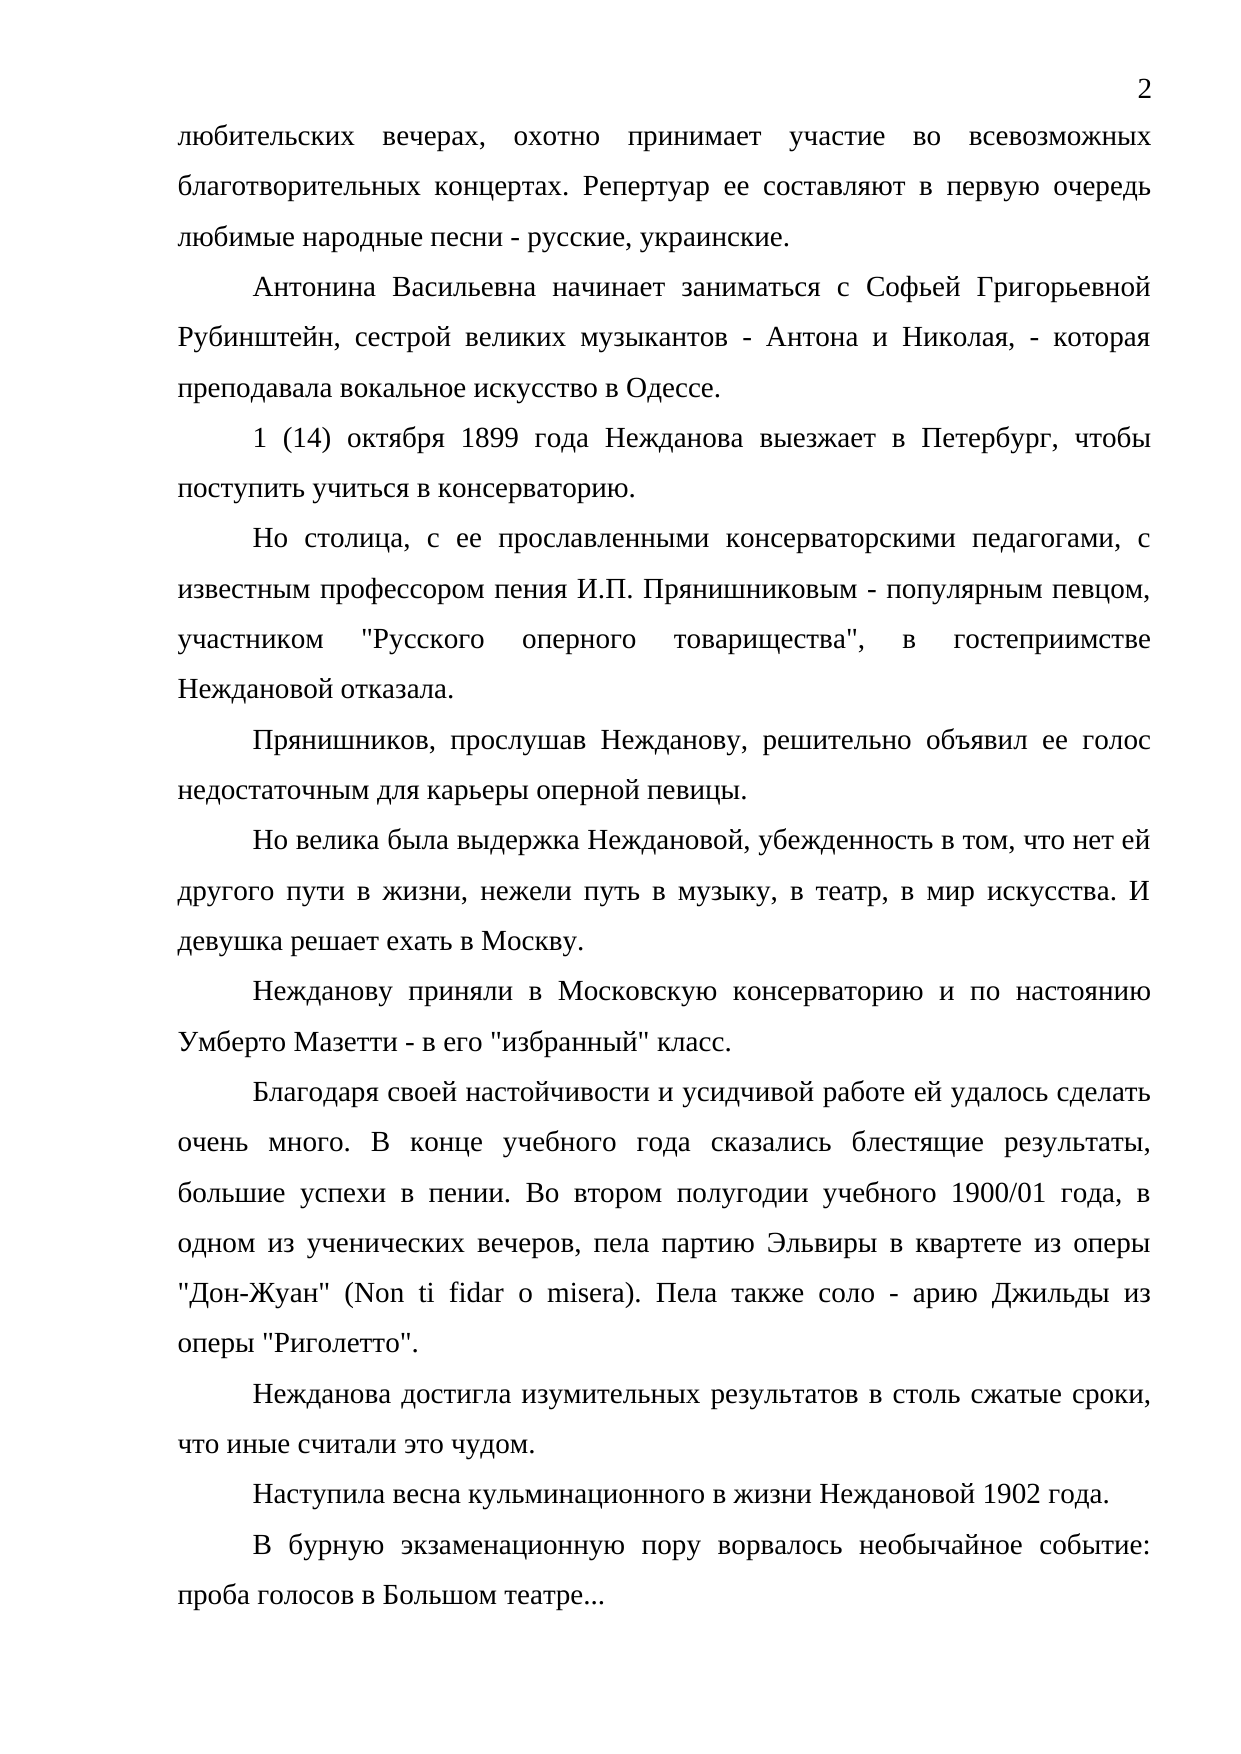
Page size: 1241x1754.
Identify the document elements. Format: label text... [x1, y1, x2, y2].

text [177, 118, 1152, 252]
text Прянишников, прослушав Нежданову, решительно объявил ее голос недостаточным для карьеры оперной певицы. [177, 722, 1152, 806]
text Антонина Васильевна начинает заниматься с Софьей Григорьевной Рубинштейн, сестрой великих музыкантов - Антона и Николая, - которая преподавала вокальное искусство в Одессе. [177, 269, 1152, 403]
text Нежданова достигла изумительных результатов в столь сжатые сроки, что иные считали это чудом. [177, 1376, 1152, 1460]
text Наступила весна кульминационного в жизни Неждановой 1902 года. [177, 1477, 1152, 1510]
text Но велика была выдержка Неждановой, убежденность в том, что нет ей другого пути в жизни, нежели путь в музыку, в театр, в мир искусства. И девушка решает ехать в Москву. [177, 822, 1152, 957]
text Благодаря своей настойчивости и усидчивой работе ей удалось сделать очень много. В конце учебного года сказались блестящие результаты, большие успехи в пении. Во втором полугодии учебного 1900/01 года, в одном из ученических вечеров, пела партию Эльвиры в квартете из оперы "Дон-Жуан" (Non ti fidar о misera). Пела также соло - арию Джильды из оперы "Риголетто". [177, 1074, 1152, 1359]
text 1 (14) октября 1899 года Нежданова выезжает в Петербург, чтобы поступить учиться в консерваторию. [177, 420, 1152, 504]
text Нежданову приняли в Московскую консерваторию и по настоянию Умберто Мазетти - в его "избранный" класс. [177, 973, 1152, 1057]
text Но столица, с ее прославленными консерваторскими педагогами, с известным профессором пения И.П. Прянишниковым - популярным певцом, участником "Русского оперного товарищества", в гостеприимстве Неждановой отказала. [177, 521, 1152, 705]
text В бурную экзаменационную пору ворвалось необычайное событие: проба голосов в Большом театре... [177, 1527, 1152, 1611]
